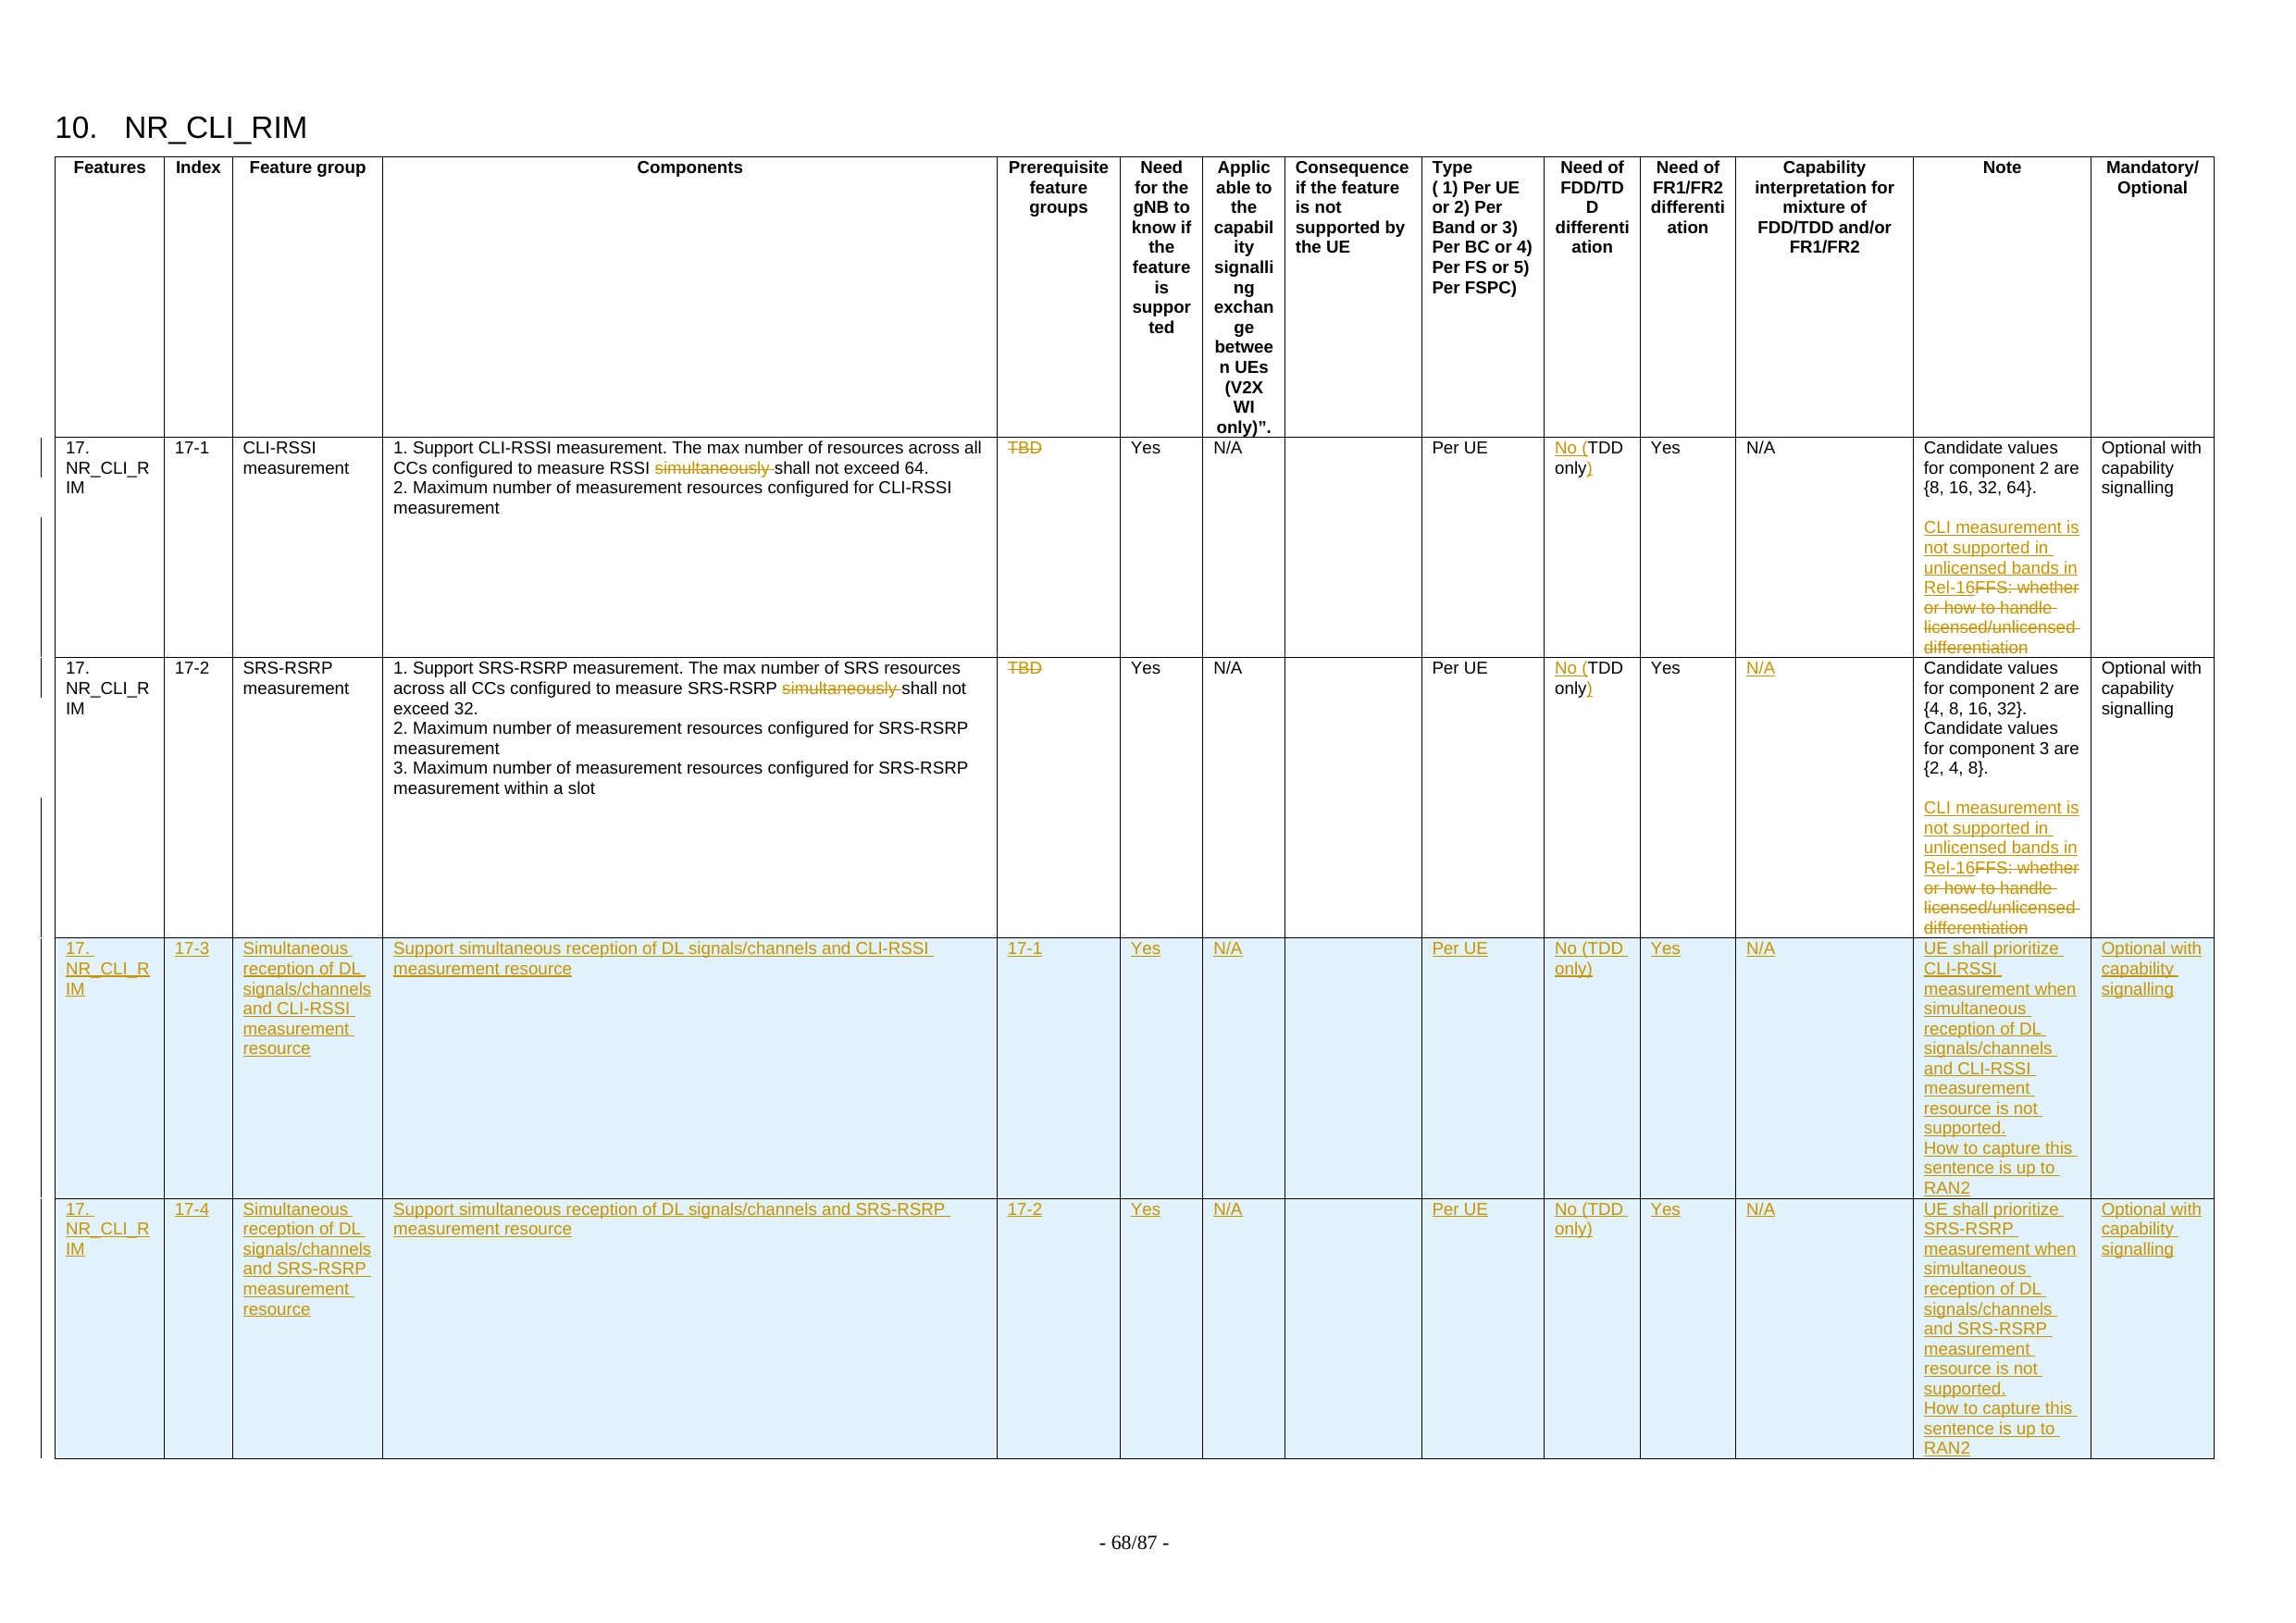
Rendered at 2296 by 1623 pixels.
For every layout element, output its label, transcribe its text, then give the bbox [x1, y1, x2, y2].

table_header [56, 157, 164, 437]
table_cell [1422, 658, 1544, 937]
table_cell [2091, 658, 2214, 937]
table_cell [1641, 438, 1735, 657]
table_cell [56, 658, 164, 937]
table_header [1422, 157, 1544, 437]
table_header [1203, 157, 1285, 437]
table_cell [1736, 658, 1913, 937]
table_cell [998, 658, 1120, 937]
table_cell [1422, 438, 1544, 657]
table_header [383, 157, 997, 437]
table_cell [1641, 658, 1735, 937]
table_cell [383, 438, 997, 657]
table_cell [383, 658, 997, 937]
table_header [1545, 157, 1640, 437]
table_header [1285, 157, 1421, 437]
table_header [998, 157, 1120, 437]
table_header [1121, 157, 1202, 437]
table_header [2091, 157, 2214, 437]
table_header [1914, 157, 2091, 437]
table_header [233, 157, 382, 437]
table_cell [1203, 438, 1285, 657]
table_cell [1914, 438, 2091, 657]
list NR_CLI_RIM [55, 109, 2214, 145]
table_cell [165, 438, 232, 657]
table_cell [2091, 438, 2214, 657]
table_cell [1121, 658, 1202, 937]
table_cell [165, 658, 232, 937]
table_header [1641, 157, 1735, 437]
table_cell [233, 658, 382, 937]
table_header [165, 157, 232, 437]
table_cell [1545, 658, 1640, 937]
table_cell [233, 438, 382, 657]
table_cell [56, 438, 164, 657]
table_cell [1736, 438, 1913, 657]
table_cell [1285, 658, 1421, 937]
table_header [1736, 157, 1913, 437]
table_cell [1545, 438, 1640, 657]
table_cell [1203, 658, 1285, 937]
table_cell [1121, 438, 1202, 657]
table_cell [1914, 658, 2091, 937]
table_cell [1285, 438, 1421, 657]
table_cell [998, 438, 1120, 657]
